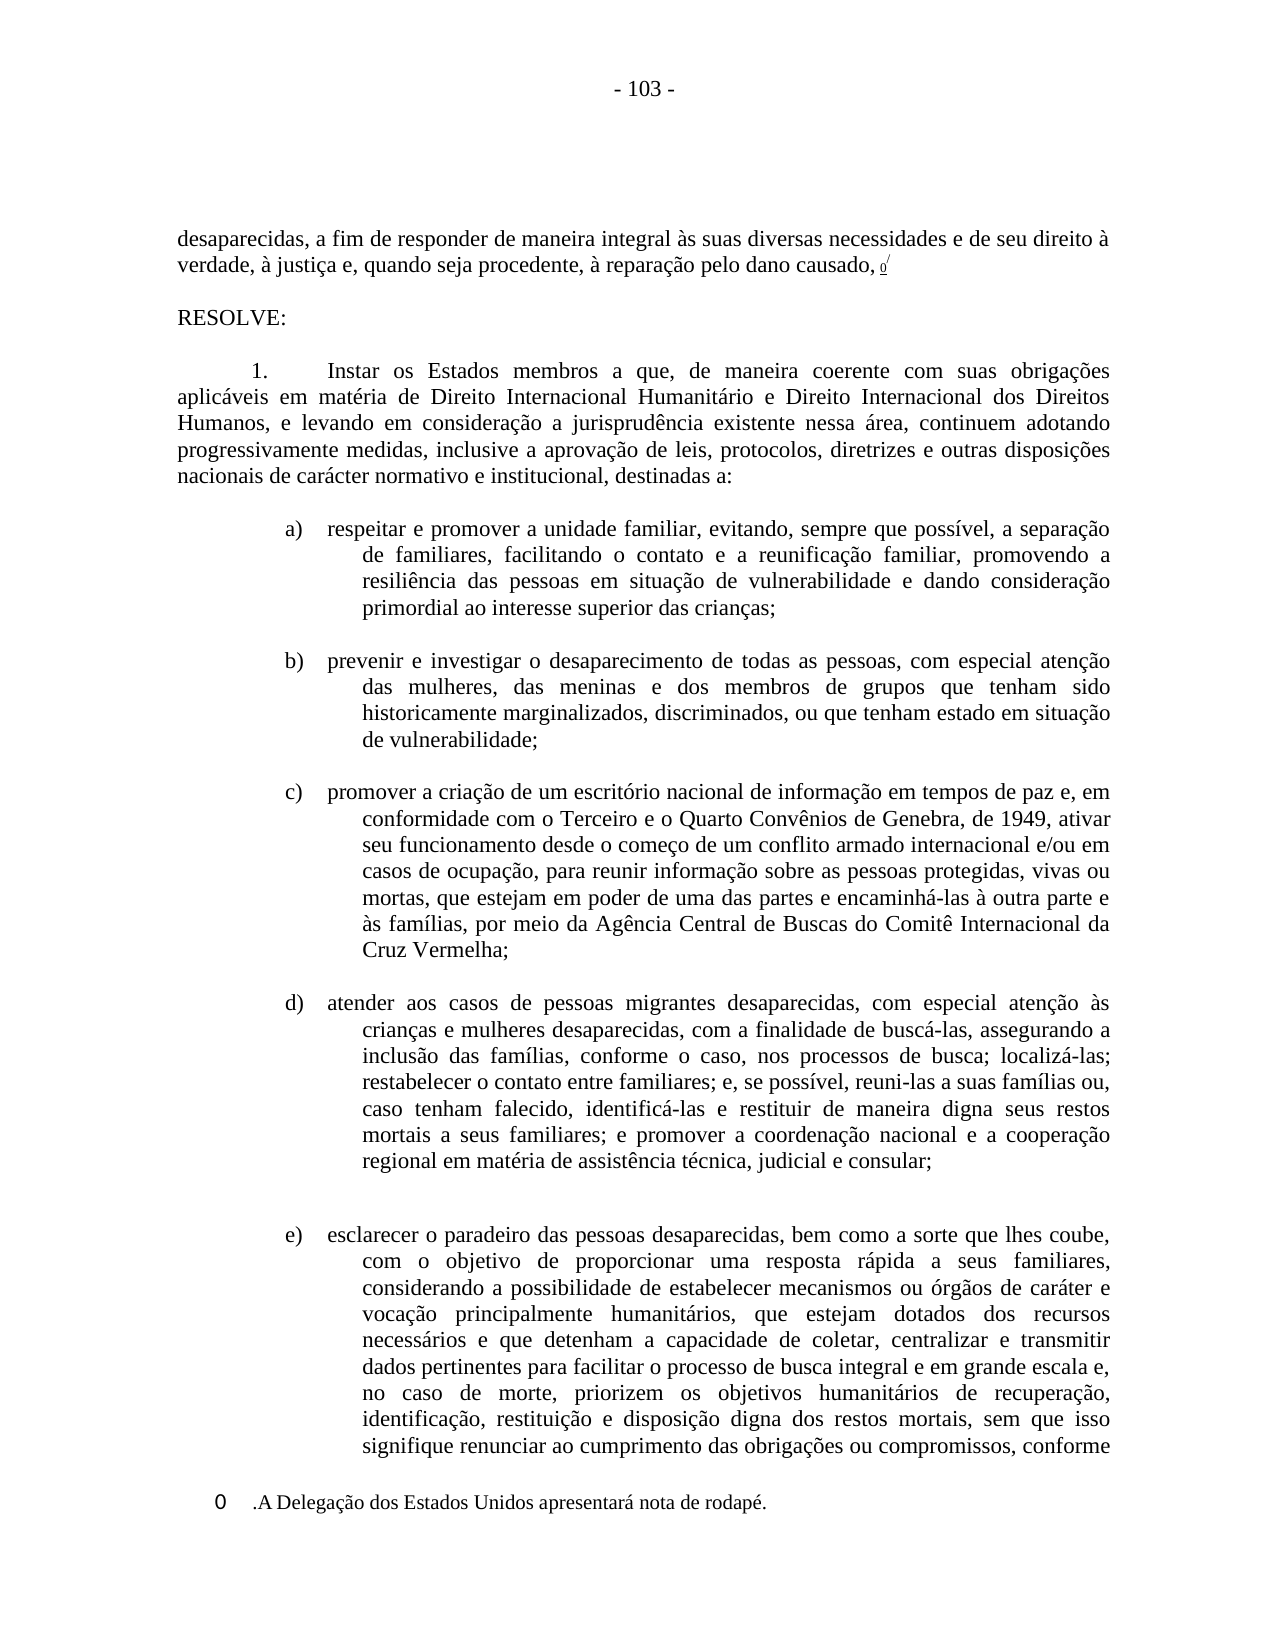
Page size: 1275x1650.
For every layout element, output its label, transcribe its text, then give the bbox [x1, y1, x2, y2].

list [285, 1221, 1111, 1458]
text RESOLVE: [177, 304, 1105, 330]
list prevenir e investigar o desaparecimento de todas as pessoas, com especial atenção das mulheres, das meninas e dos membros de grupos que tenham sido historicamente marginalizados, discriminados, ou que tenham estado em situação de vulnerabilidade; [284, 647, 1111, 752]
list promover a criação de um escritório nacional de informação em tempos de paz e, em conformidade com o Terceiro e o Quarto Convênios de Genebra, de 1949, ativar seu funcionamento desde o começo de um conflito armado internacional e/ou em casos de ocupação, para reunir informação sobre as pessoas protegidas, vivas ou mortas, que estejam em poder de uma das partes e encaminhá-las à outra parte e às famílias, por meio da Agência Central de Buscas do Comitê Internacional da Cruz Vermelha; [285, 778, 1111, 963]
list respeitar e promover a unidade familiar, evitando, sempre que possível, a separação de familiares, facilitando o contato e a reunificação familiar, promovendo a resiliência das pessoas em situação de vulnerabilidade e dando consideração primordial ao interesse superior das crianças; [285, 515, 1111, 620]
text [177, 225, 1111, 278]
text 1. Instar os Estados membros a que, de maneira coerente com suas obrigações aplicáveis em matéria de Direito Internacional Humanitário e Direito Internacional dos Direitos Humanos, e levando em consideração a jurisprudência existente nessa área, continuem adotando progressivamente medidas, inclusive a aprovação de leis, protocolos, diretrizes e outras disposições nacionais de carácter normativo e institucional, destinadas a: [177, 357, 1111, 488]
list atender aos casos de pessoas migrantes desaparecidas, com especial atenção às crianças e mulheres desaparecidas, com a finalidade de buscá-las, assegurando a inclusão das famílias, conforme o caso, nos processos de busca; localizá-las; restabelecer o contato entre familiares; e, se possível, reuni-las a suas famílias ou, caso tenham falecido, identificá-las e restituir de maneira digna seus restos mortais a seus familiares; e promover a coordenação nacional e a cooperação regional em matéria de assistência técnica, judicial e consular; [285, 989, 1111, 1174]
